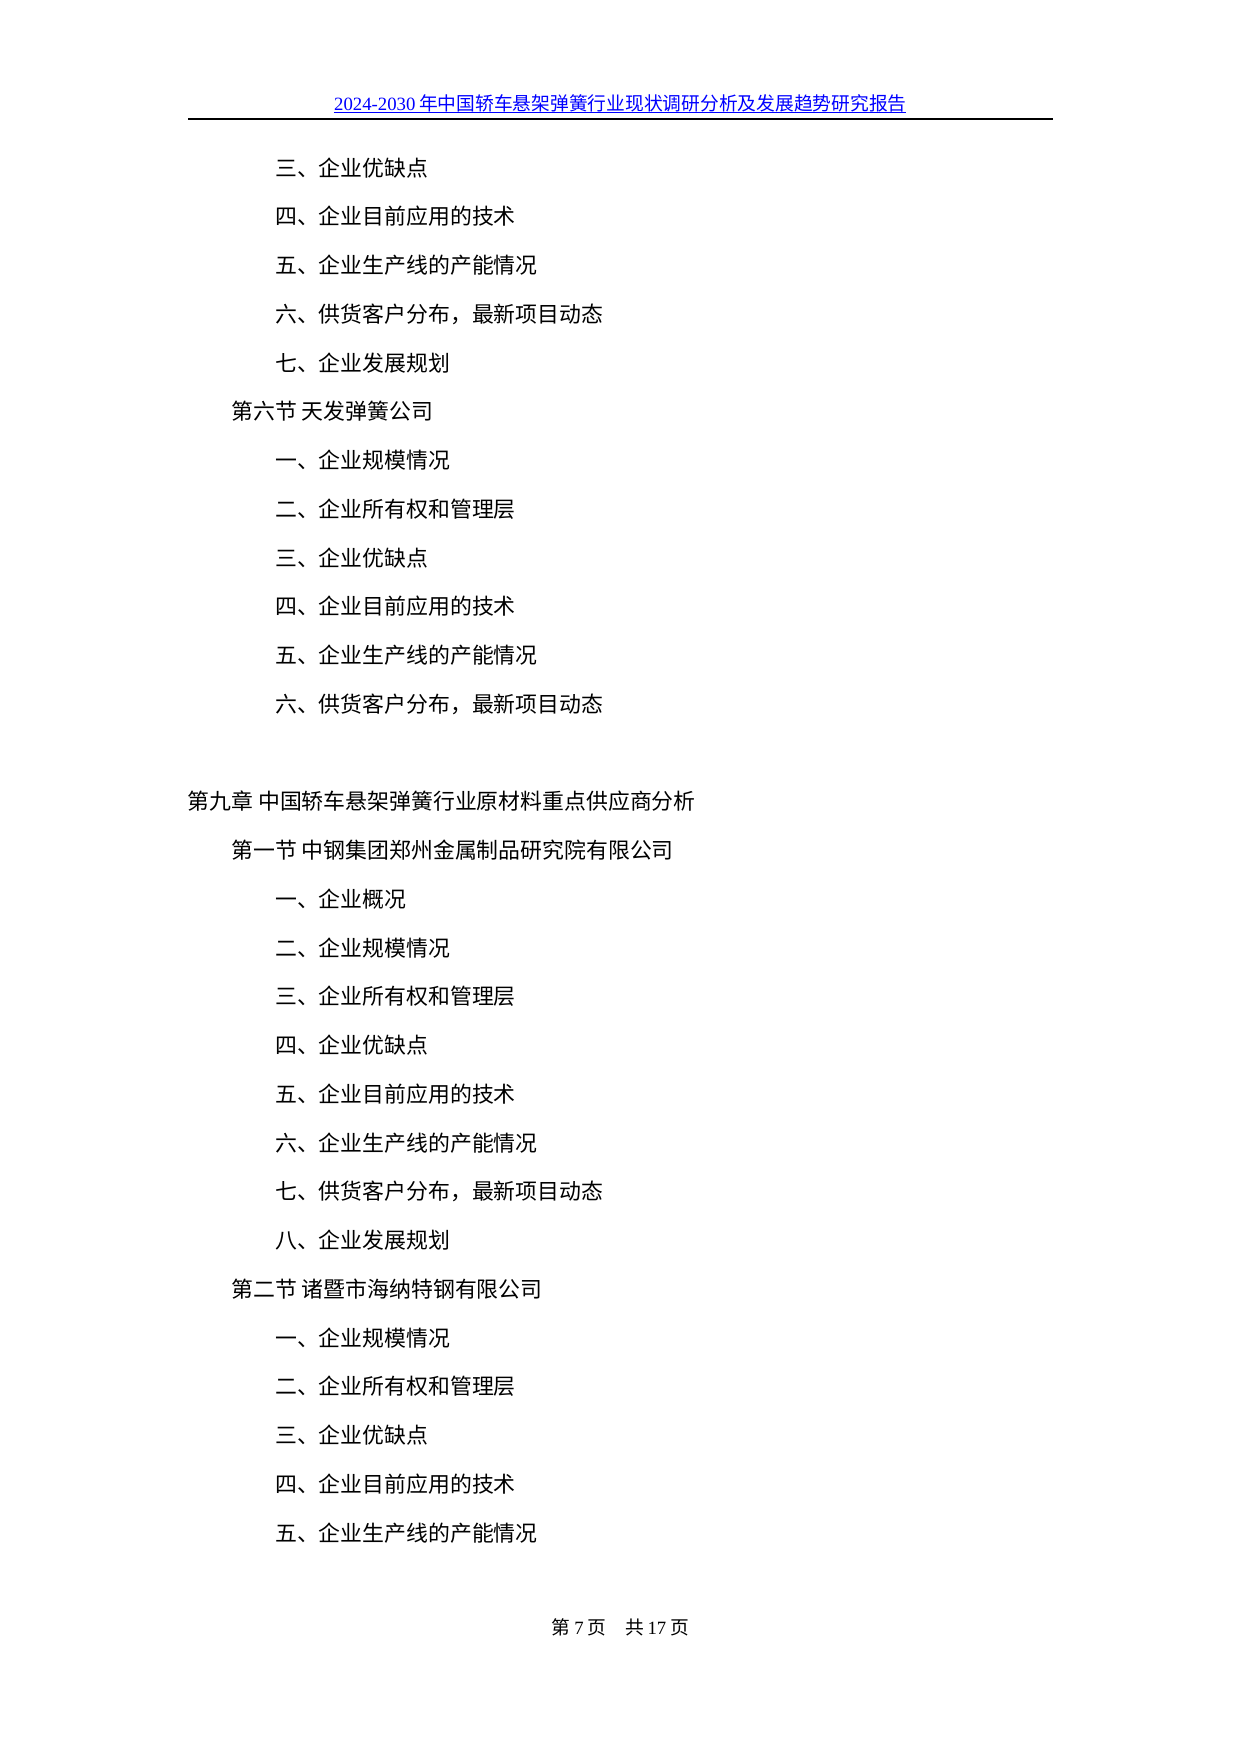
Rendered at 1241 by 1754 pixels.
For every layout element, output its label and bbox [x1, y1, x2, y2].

text [187, 150, 1053, 1548]
